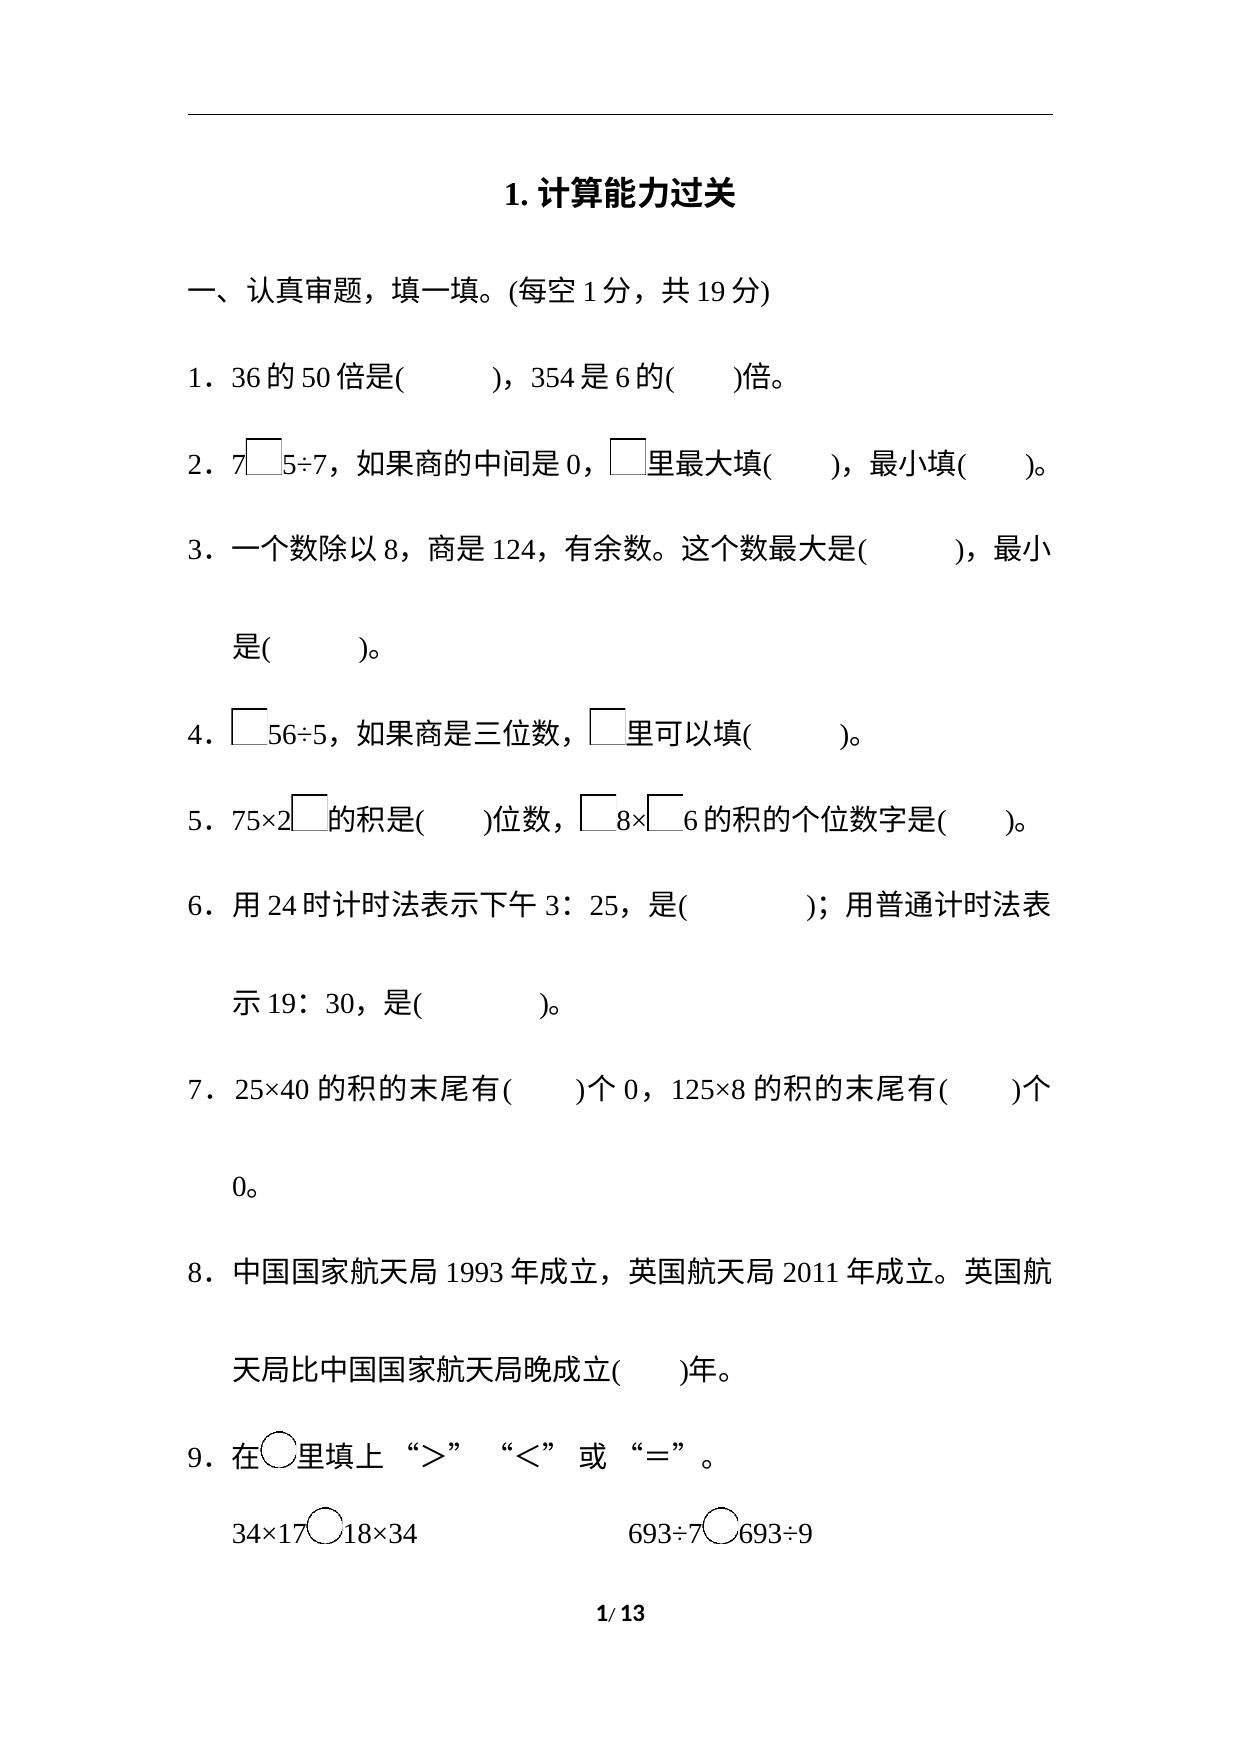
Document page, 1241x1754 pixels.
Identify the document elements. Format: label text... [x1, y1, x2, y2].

picture [580, 794, 617, 831]
picture [245, 438, 282, 475]
text 4．56÷5，如果商是三位数，里可以填( )。 [187, 698, 1053, 763]
picture [306, 1507, 343, 1544]
text 3．一个数除以8，商是124，有余数。这个数最大是( )，最小是( )。 [187, 514, 1053, 677]
text 5．75×2的积是( )位数，8×6的积的个位数字是( )。 [187, 784, 1053, 849]
picture [260, 1431, 297, 1468]
picture [291, 794, 328, 831]
text 9．在里填上 “＞” “＜” 或 “＝”。 [187, 1421, 1053, 1486]
text 1. 计算能力过关 [188, 158, 1053, 223]
text 8．中国国家航天局1993年成立，英国航天局2011年成立。英国航天局比中国国家航天局晚成立( )年。 [187, 1238, 1053, 1400]
text 34×1718×34 693÷7693÷9 [232, 1507, 1053, 1572]
picture [589, 708, 626, 745]
text 7．25×40的积的末尾有( )个0，125×8的积的末尾有( )个0。 [187, 1054, 1053, 1217]
picture [702, 1507, 739, 1544]
picture [610, 438, 646, 475]
text 2．75÷7，如果商的中间是0，里最大填( )，最小填( )。 [187, 428, 1053, 493]
picture [231, 708, 268, 745]
picture [647, 794, 683, 831]
text 一、认真审题，填一填。(每空1分，共19分) [187, 256, 1053, 321]
text 6．用24时计时法表示下午3：25，是( )；用普通计时法表示19：30，是( )。 [187, 870, 1053, 1033]
text 1．36的50倍是( )，354是6的( )倍。 [187, 342, 1053, 407]
